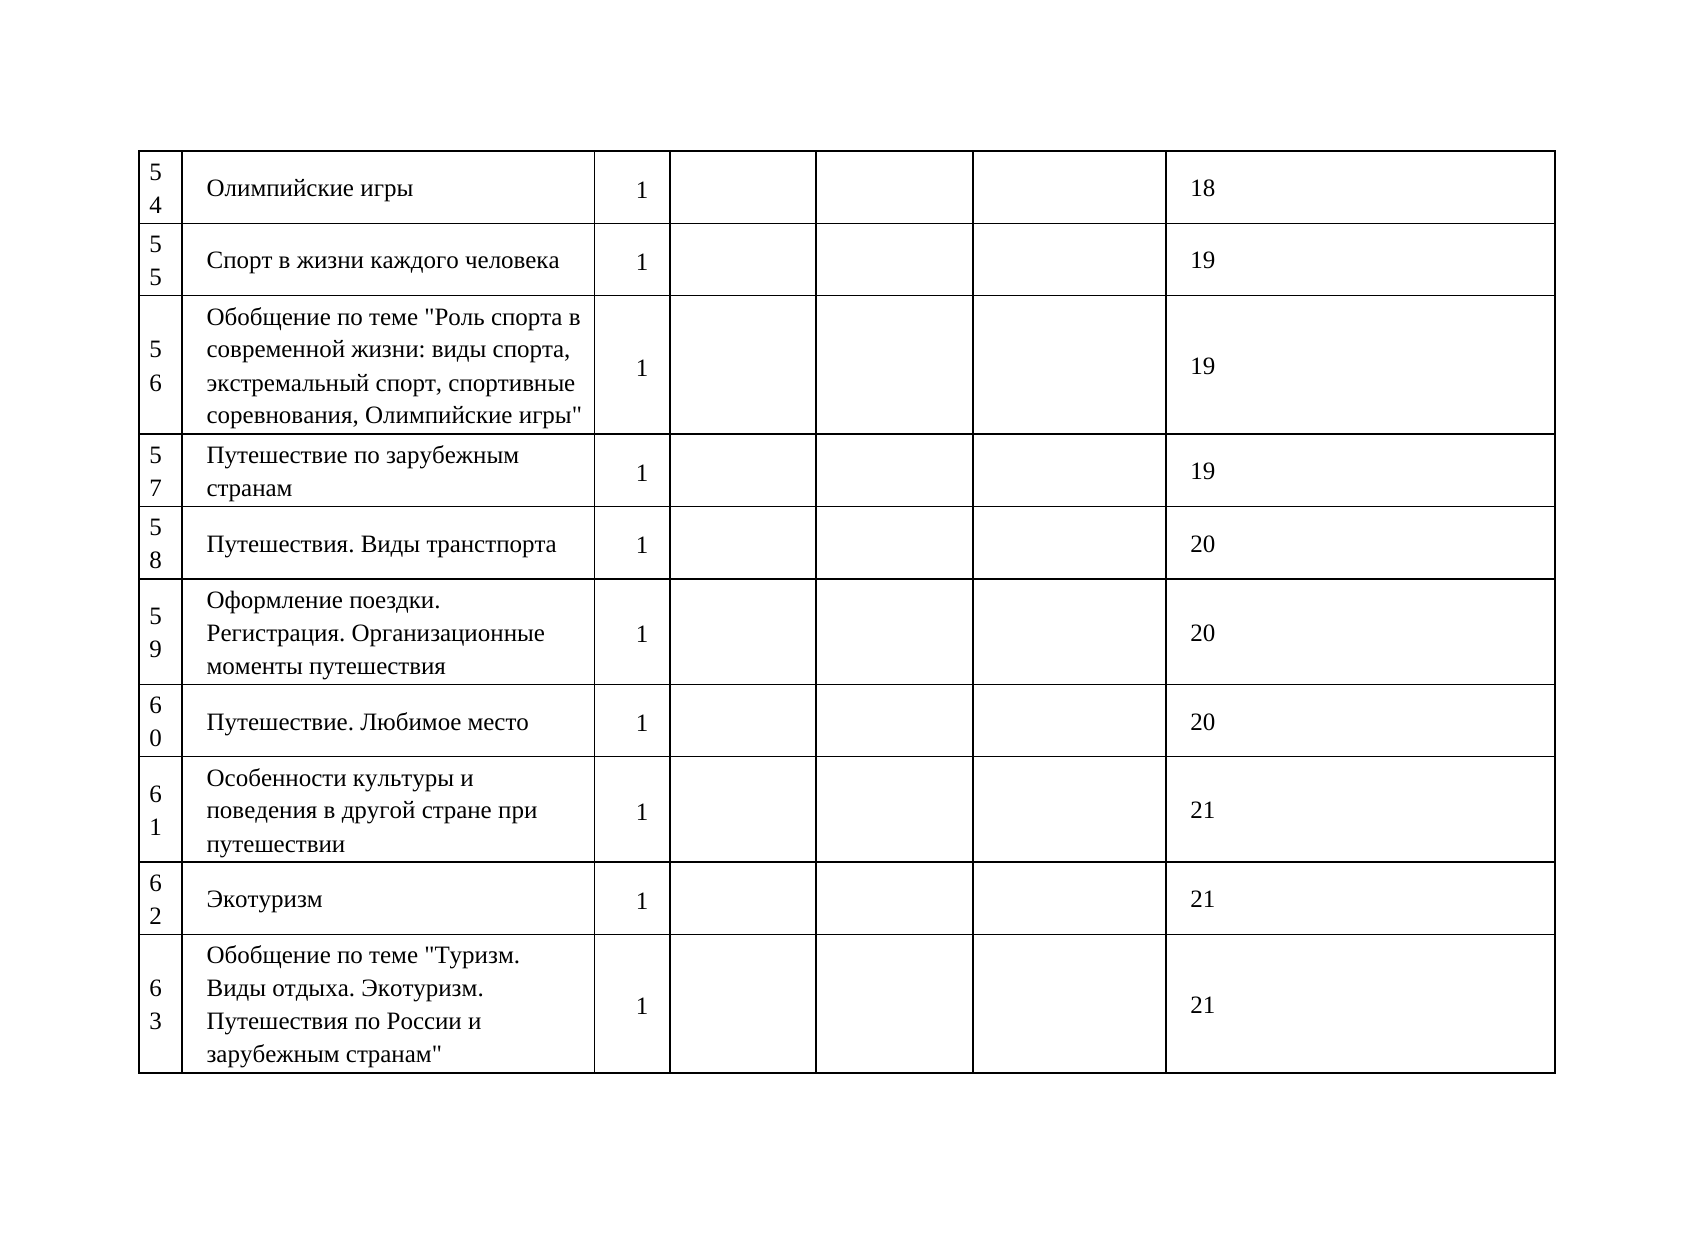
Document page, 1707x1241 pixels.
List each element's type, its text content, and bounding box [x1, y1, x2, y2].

table_cell 1 [595, 152, 669, 222]
table_cell 21 [1167, 863, 1554, 934]
table_cell 1 [595, 507, 669, 578]
table_cell [671, 152, 815, 222]
table_cell [974, 935, 1165, 1072]
table_cell 19 [1167, 435, 1554, 506]
table_cell 20 [1167, 507, 1554, 578]
table_cell 1 [595, 685, 669, 756]
table_cell [671, 296, 815, 433]
table_cell [817, 580, 972, 683]
table_cell Экотуризм [183, 863, 594, 934]
table_cell [671, 435, 815, 506]
table_cell Путешествия. Виды транстпорта [183, 507, 594, 578]
table_cell [671, 224, 815, 295]
table_cell [974, 296, 1165, 433]
table_cell 20 [1167, 685, 1554, 756]
table_cell [817, 435, 972, 506]
table_cell 57 [140, 435, 181, 506]
table_cell [671, 863, 815, 934]
table_cell [817, 757, 972, 861]
table_cell [671, 507, 815, 578]
table_cell Особенности культуры и поведения в другой стране при путешествии [183, 757, 594, 861]
table_cell [974, 152, 1165, 222]
table_cell [974, 757, 1165, 861]
table_cell [974, 224, 1165, 295]
table_cell [671, 580, 815, 683]
table_cell 56 [140, 296, 181, 433]
table_cell 63 [140, 935, 181, 1072]
table_cell 19 [1167, 224, 1554, 295]
table_cell 58 [140, 507, 181, 578]
table_cell 19 [1167, 296, 1554, 433]
table_cell [817, 863, 972, 934]
table_cell Оформление поездки. Регистрация. Организационные моменты путешествия [183, 580, 594, 683]
table_cell 18 [1167, 152, 1554, 222]
table_cell Обобщение по теме "Роль спорта в современной жизни: виды спорта, экстремальный спорт, спортивные соревнования, Олимпийские игры" [183, 296, 594, 433]
table_cell [671, 757, 815, 861]
table_cell 1 [595, 224, 669, 295]
table_cell [817, 152, 972, 222]
table_cell [974, 435, 1165, 506]
table_cell [671, 935, 815, 1072]
table_cell Спорт в жизни каждого человека [183, 224, 594, 295]
table_cell 59 [140, 580, 181, 683]
table_cell 62 [140, 863, 181, 934]
table_cell 21 [1167, 935, 1554, 1072]
table_cell 61 [140, 757, 181, 861]
table_cell 1 [595, 435, 669, 506]
table_cell 1 [595, 580, 669, 683]
table_cell [817, 935, 972, 1072]
table_cell Путешествие. Любимое место [183, 685, 594, 756]
table_cell [974, 580, 1165, 683]
table_cell [671, 685, 815, 756]
table_cell Олимпийские игры [183, 152, 594, 222]
table_cell [817, 296, 972, 433]
table_cell [817, 224, 972, 295]
table_cell 54 [140, 152, 181, 222]
table_cell 55 [140, 224, 181, 295]
table_cell [974, 685, 1165, 756]
table_cell [974, 507, 1165, 578]
table_cell 21 [1167, 757, 1554, 861]
table_cell [817, 685, 972, 756]
table_cell 60 [140, 685, 181, 756]
table_cell [817, 507, 972, 578]
table_cell [974, 863, 1165, 934]
table_cell Путешествие по зарубежным странам [183, 435, 594, 506]
table_cell Обобщение по теме "Туризм. Виды отдыха. Экотуризм. Путешествия по России и зарубежным странам" [183, 935, 594, 1072]
table_cell 1 [595, 296, 669, 433]
table_cell 1 [595, 757, 669, 861]
table_cell 20 [1167, 580, 1554, 683]
table_cell 1 [595, 863, 669, 934]
table_cell 1 [595, 935, 669, 1072]
